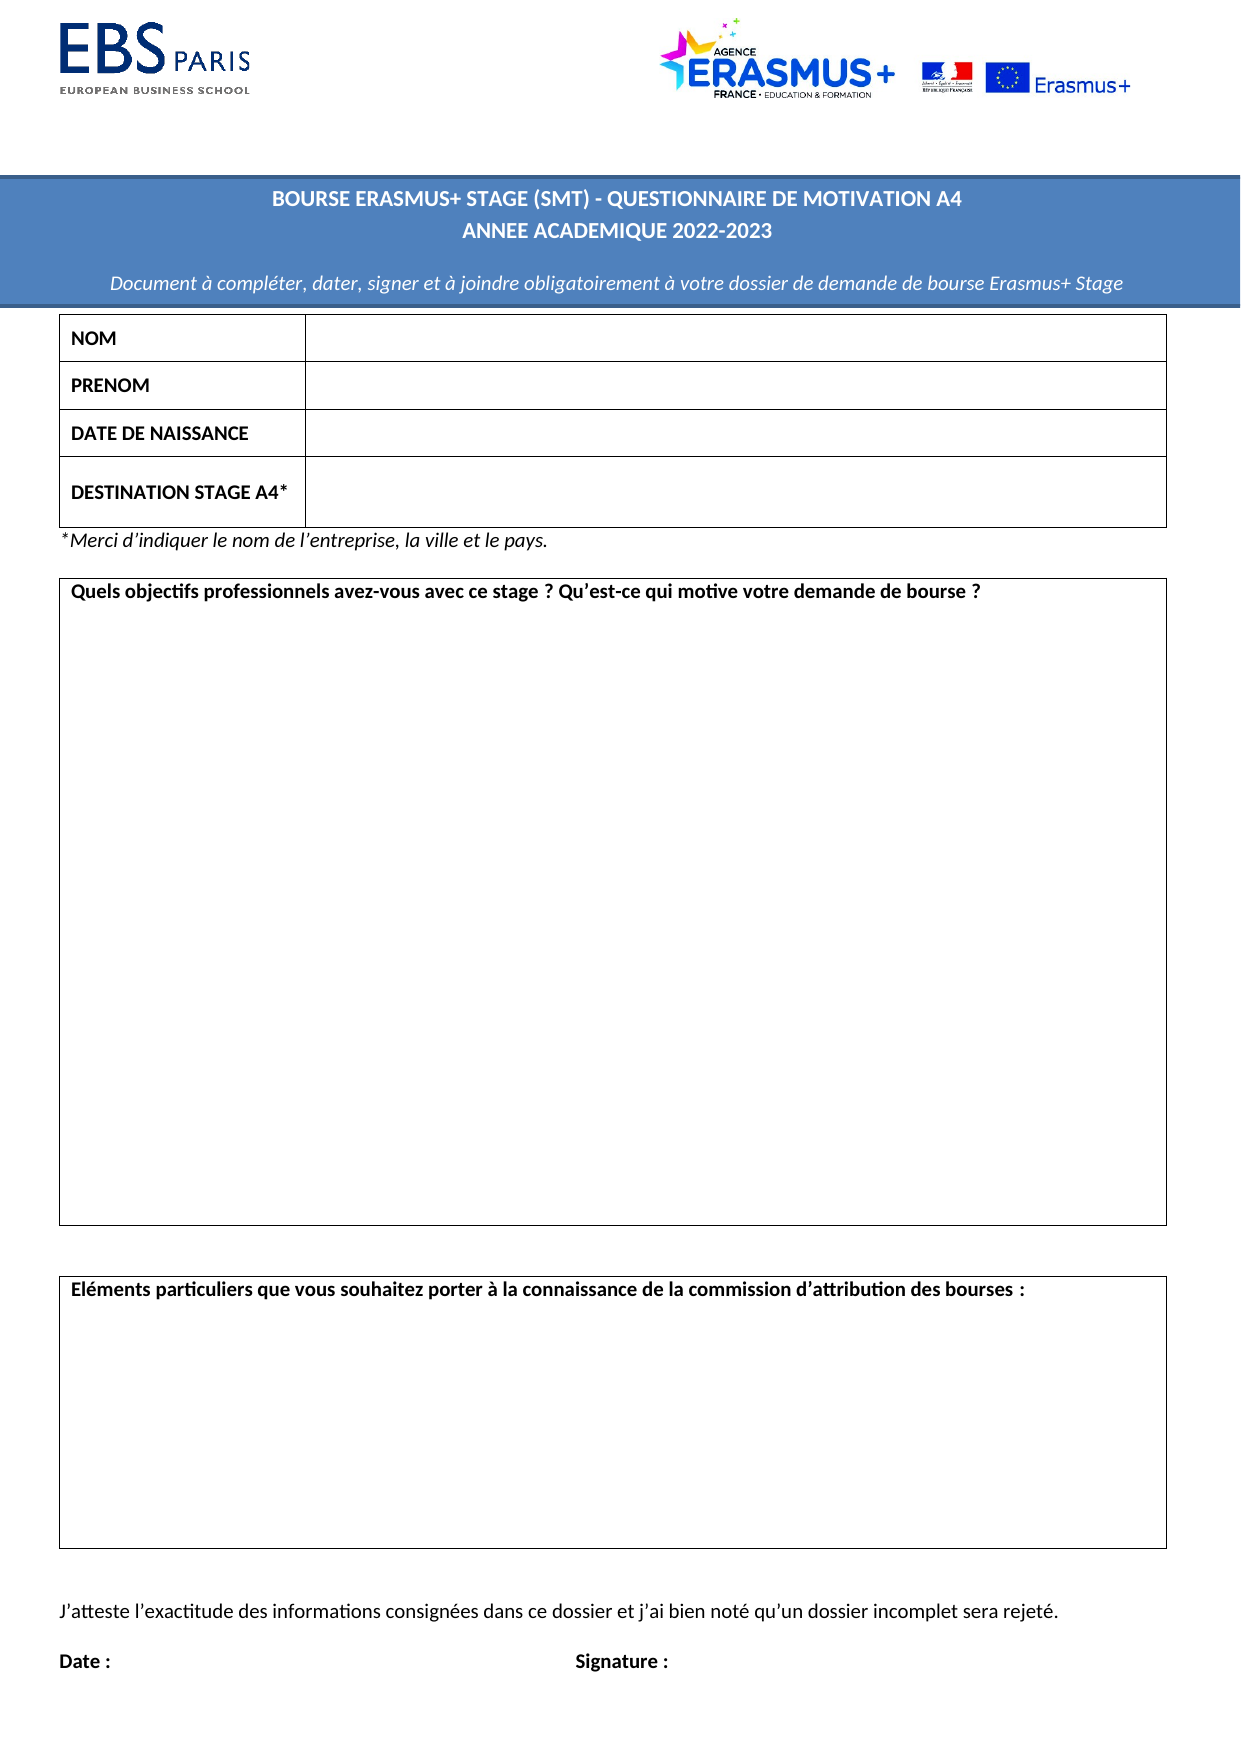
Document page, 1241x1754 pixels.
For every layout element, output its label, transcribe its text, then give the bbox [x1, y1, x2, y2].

table_cell [306, 362, 1166, 408]
table_cell PRENOM [60, 362, 305, 408]
text *Merci d’indiquer le nom de l’entreprise, la ville et le pays. [59, 528, 1181, 553]
table_header Eléments particuliers que vous souhaitez porter à la connaissance de la commission d’attribution des bourses : [60, 1277, 1166, 1547]
table_cell DESTINATION STAGE A4* [60, 457, 305, 527]
text J’atteste l’exactitude des informations consignées dans ce dossier et j’ai bien noté qu’un dossier incomplet sera rejeté. [59, 1598, 1181, 1624]
table_cell DATE DE NAISSANCE [60, 410, 305, 456]
table_header [306, 315, 1166, 361]
table_cell [306, 410, 1166, 456]
table_header Quels objectifs professionnels avez-vous avec ce stage ? Qu’est-ce qui motive votre demande de bourse ? [60, 579, 1166, 1224]
picture [659, 18, 1131, 98]
text Date : Signature : [59, 1648, 1181, 1674]
table_header NOM [60, 315, 305, 361]
table_cell [306, 457, 1166, 527]
picture [60, 22, 250, 94]
